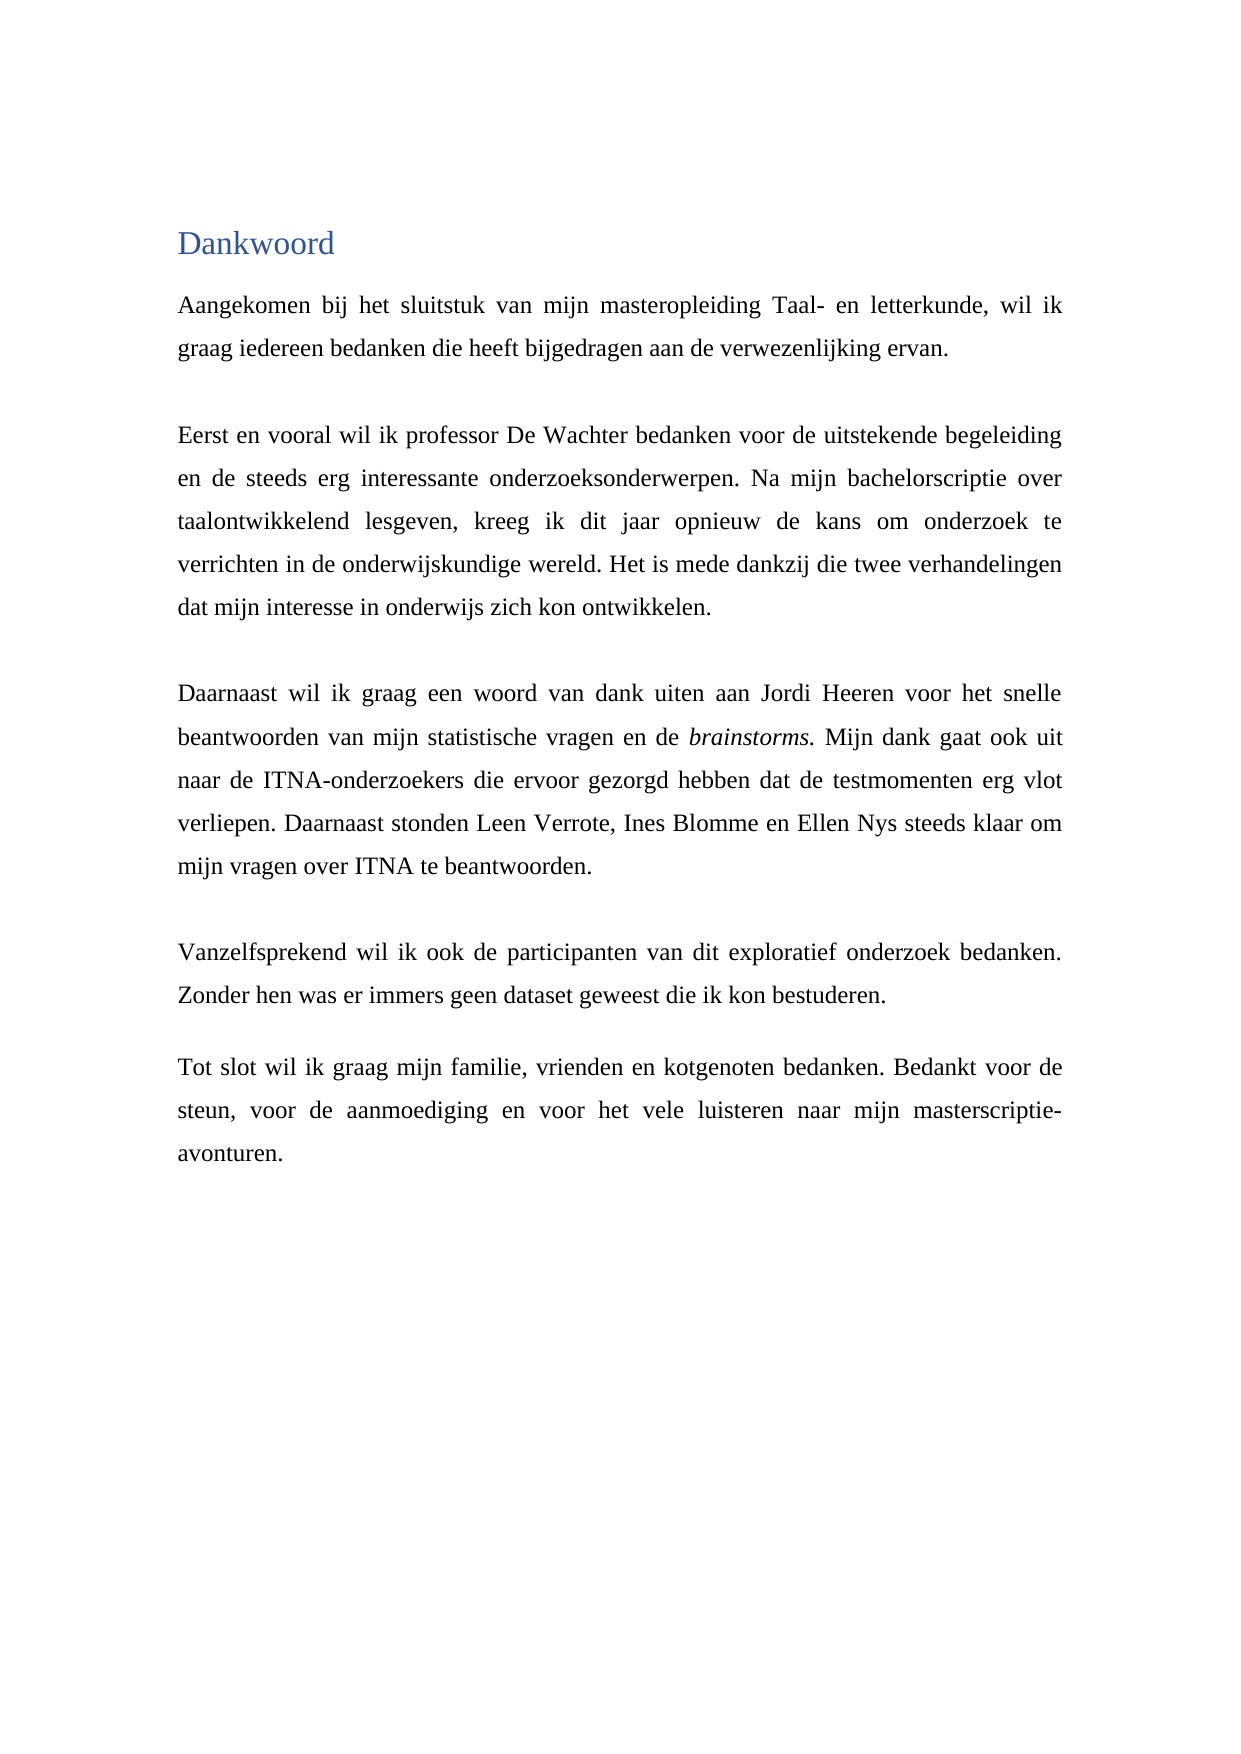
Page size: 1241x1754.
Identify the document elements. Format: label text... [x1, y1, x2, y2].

text Vanzelfsprekend wil ik ook de participanten van dit exploratief onderzoek bedanken. Zonder hen was er immers geen dataset geweest die ik kon bestuderen. [177, 937, 1063, 1009]
text Daarnaast wil ik graag een woord van dank uiten aan Jordi Heeren voor het snelle beantwoorden van mijn statistische vragen en de brainstorms. Mijn dank gaat ook uit naar de ITNA-onderzoekers die ervoor gezorgd hebben dat de testmomenten erg vlot verliepen. Daarnaast stonden Leen Verrote, Ines Blomme en Ellen Nys steeds klaar om mijn vragen over ITNA te beantwoorden. [177, 678, 1063, 880]
text Tot slot wil ik graag mijn familie, vrienden en kotgenoten bedanken. Bedankt voor de steun, voor de aanmoediging en voor het vele luisteren naar mijn masterscriptie-avonturen. [177, 1052, 1063, 1167]
text Aangekomen bij het sluitstuk van mijn masteropleiding Taal- en letterkunde, wil ik graag iedereen bedanken die heeft bijgedragen aan de verwezenlijking ervan. [177, 290, 1063, 362]
subtitle Dankwoord [177, 223, 1063, 262]
text Eerst en vooral wil ik professor De Wachter bedanken voor de uitstekende begeleiding en de steeds erg interessante onderzoeksonderwerpen. Na mijn bachelorscriptie over taalontwikkelend lesgeven, kreeg ik dit jaar opnieuw de kans om onderzoek te verrichten in de onderwijskundige wereld. Het is mede dankzij die twee verhandelingen dat mijn interesse in onderwijs zich kon ontwikkelen. [177, 420, 1063, 621]
